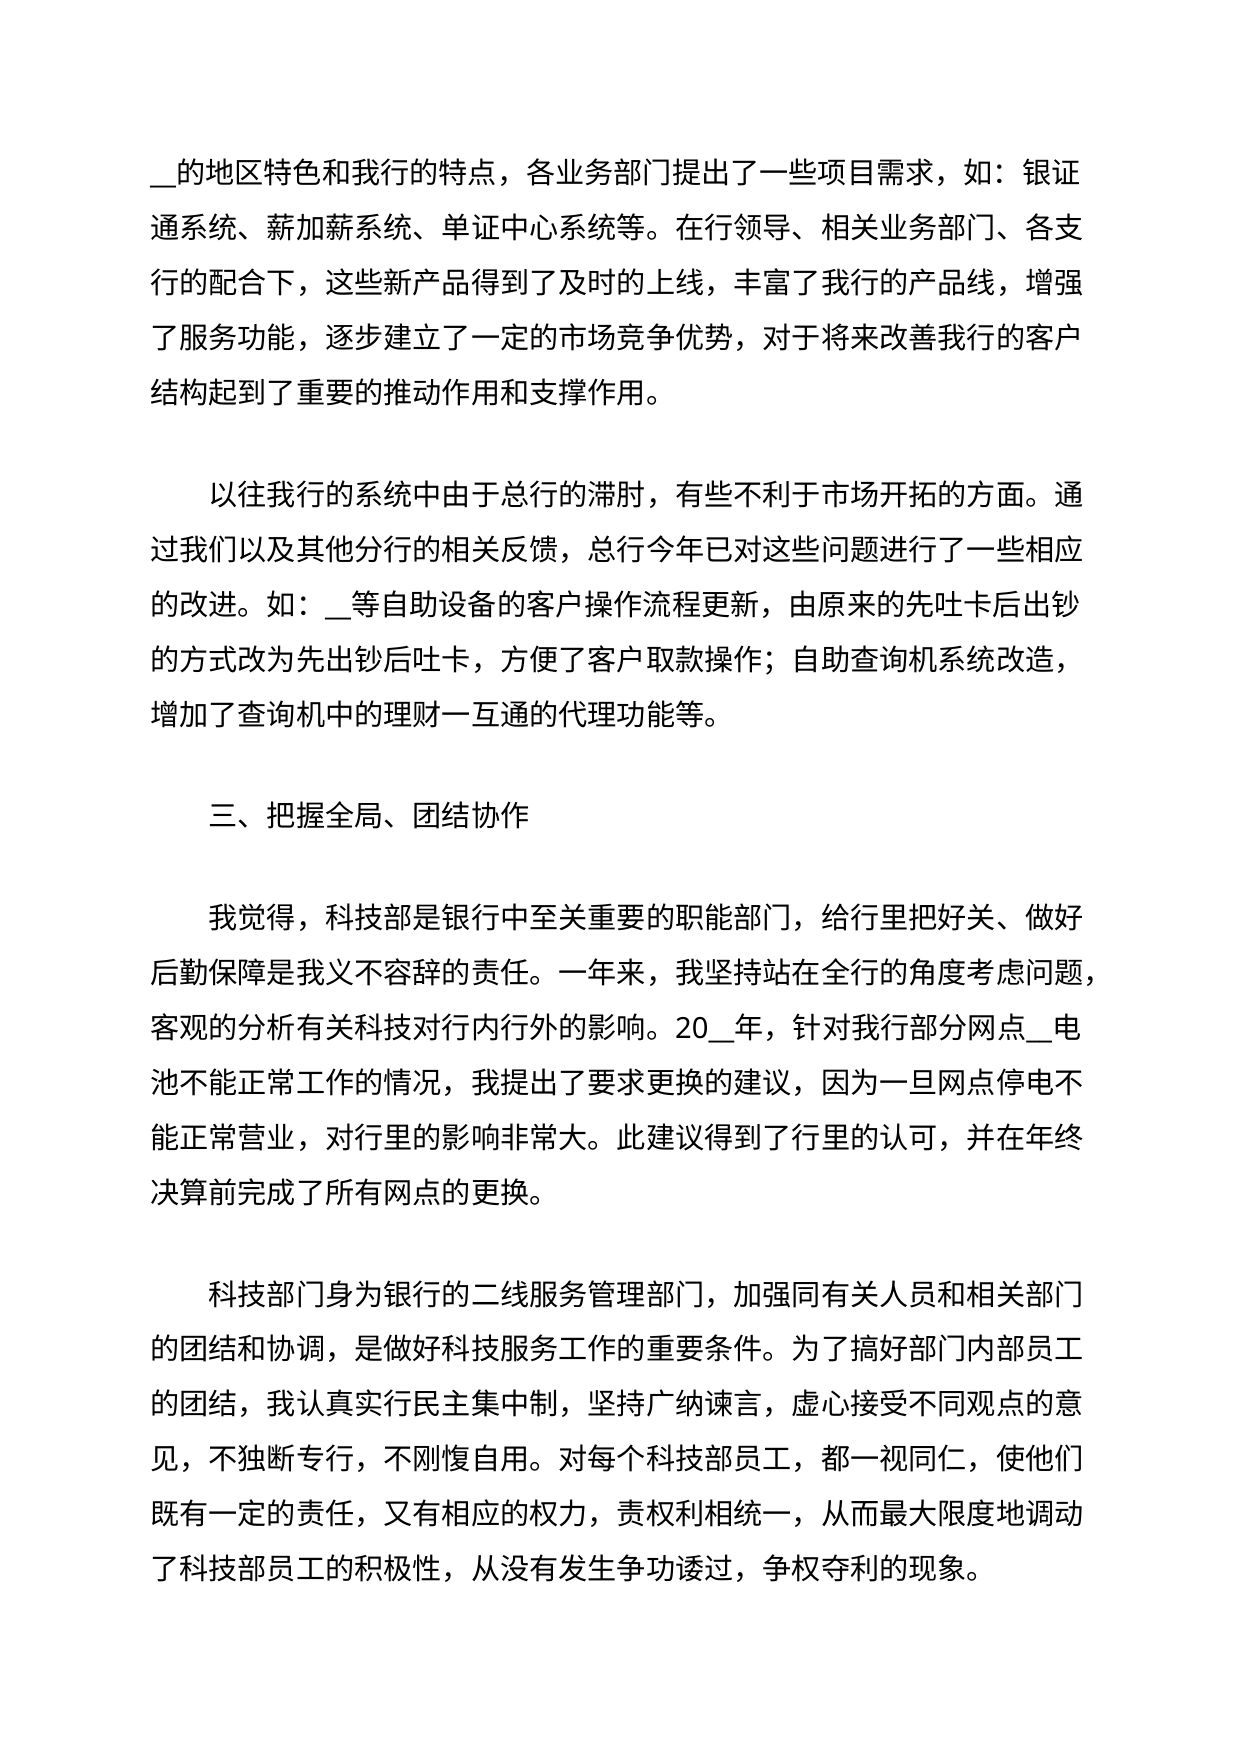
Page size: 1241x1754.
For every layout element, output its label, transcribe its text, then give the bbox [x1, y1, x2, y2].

text 三、把握全局、团结协作 [150, 793, 1090, 835]
text 我觉得，科技部是银行中至关重要的职能部门，给行里把好关、做好后勤保障是我义不容辞的责任。一年来，我坚持站在全行的角度考虑问题，客观的分析有关科技对行内行外的影响。20__年，针对我行部分网点__电池不能正常工作的情况，我提出了要求更换的建议，因为一旦网点停电不能正常营业，对行里的影响非常大。此建议得到了行里的认可，并在年终决算前完成了所有网点的更换。 [150, 895, 1090, 1212]
text 以往我行的系统中由于总行的滞肘，有些不利于市场开拓的方面。通过我们以及其他分行的相关反馈，总行今年已对这些问题进行了一些相应的改进。如：__等自助设备的客户操作流程更新，由原来的先吐卡后出钞的方式改为先出钞后吐卡，方便了客户取款操作；自助查询机系统改造，增加了查询机中的理财一互通的代理功能等。 [150, 471, 1090, 733]
text 科技部门身为银行的二线服务管理部门，加强同有关人员和相关部门的团结和协调，是做好科技服务工作的重要条件。为了搞好部门内部员工的团结，我认真实行民主集中制，坚持广纳谏言，虚心接受不同观点的意见，不独断专行，不刚愎自用。对每个科技部员工，都一视同仁，使他们既有一定的责任，又有相应的权力，责权利相统一，从而最大限度地调动了科技部员工的积极性，从没有发生争功诿过，争权夺利的现象。 [150, 1271, 1090, 1588]
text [150, 150, 1090, 412]
